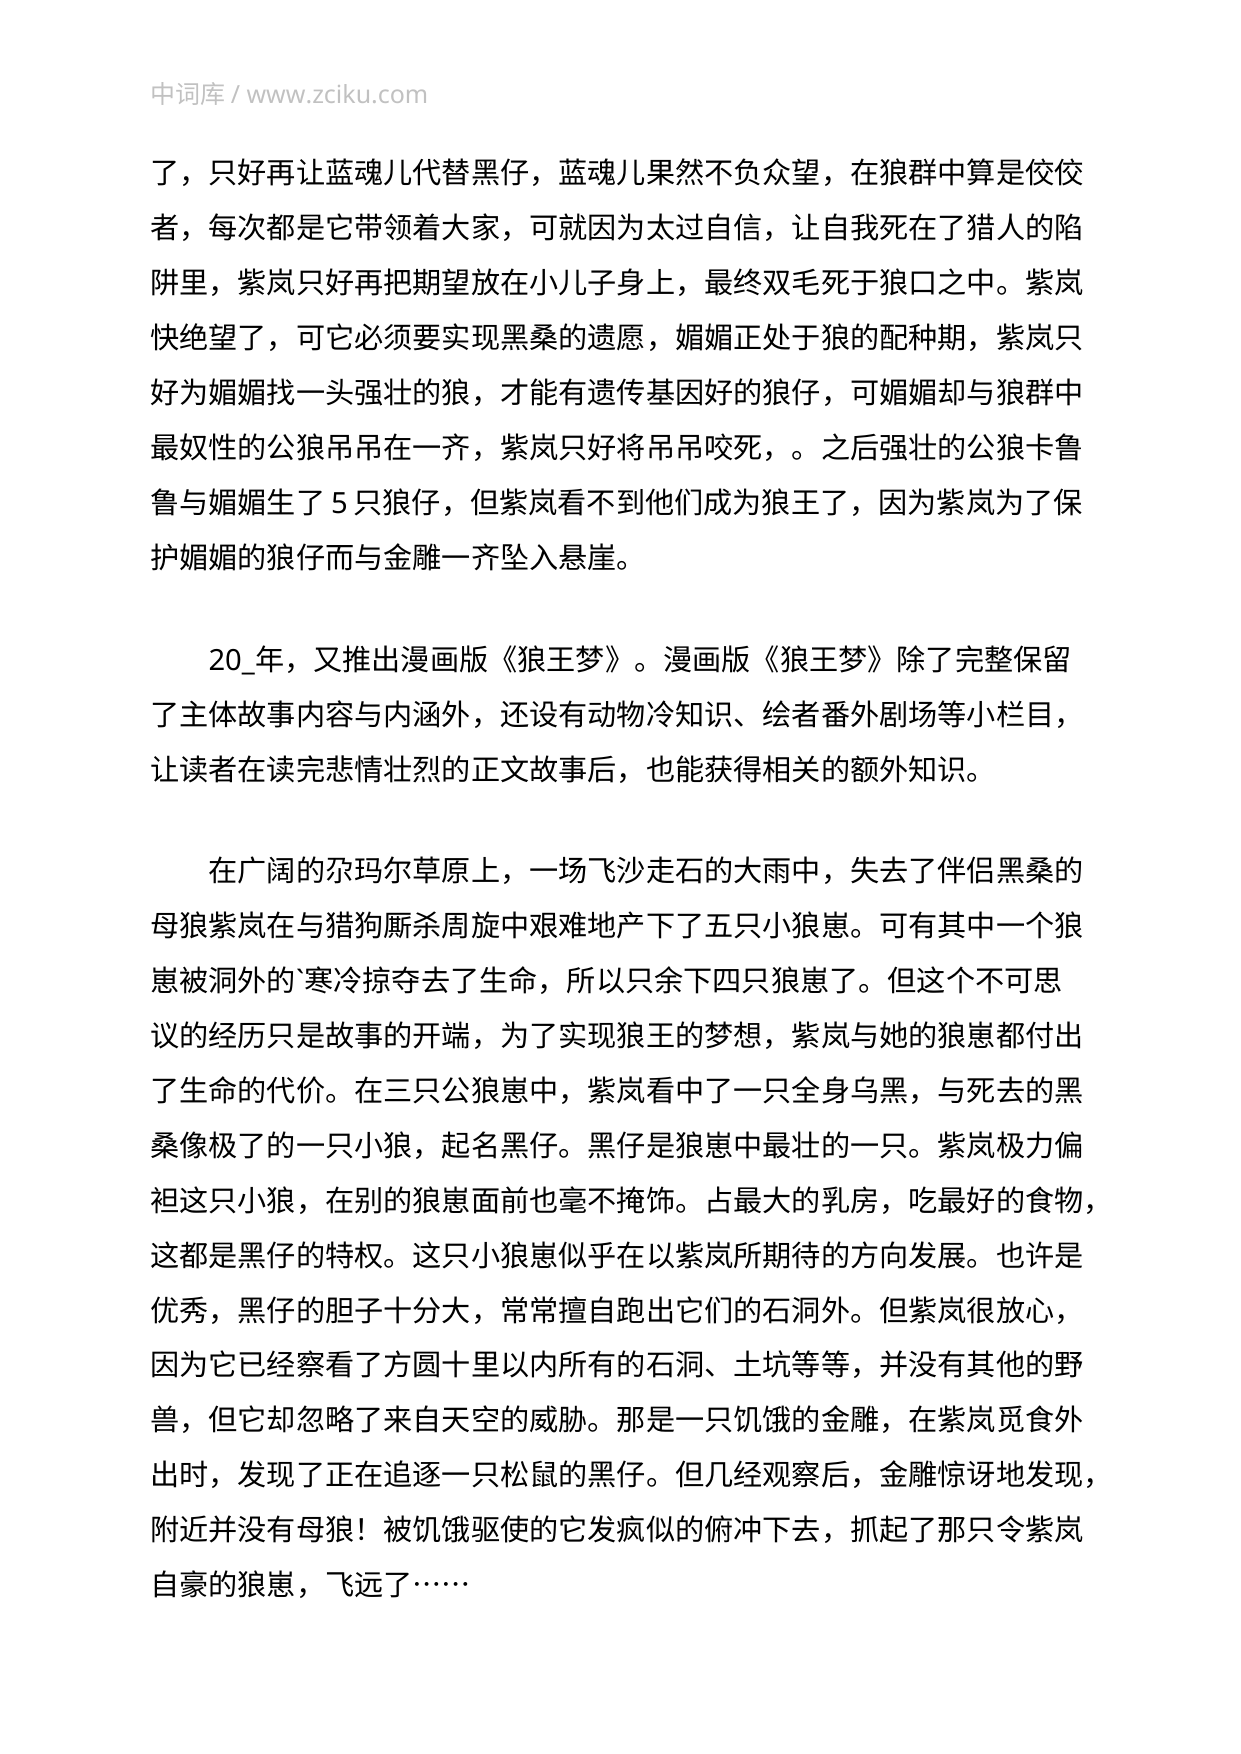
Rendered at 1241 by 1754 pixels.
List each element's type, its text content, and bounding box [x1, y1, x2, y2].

text 在广阔的尕玛尔草原上，一场飞沙走石的大雨中，失去了伴侣黑桑的母狼紫岚在与猎狗厮杀周旋中艰难地产下了五只小狼崽。可有其中一个狼崽被洞外的`寒冷掠夺去了生命，所以只余下四只狼崽了。但这个不可思议的经历只是故事的开端，为了实现狼王的梦想，紫岚与她的狼崽都付出了生命的代价。在三只公狼崽中，紫岚看中了一只全身乌黑，与死去的黑桑像极了的一只小狼，起名黑仔。黑仔是狼崽中最壮的一只。紫岚极力偏袒这只小狼，在别的狼崽面前也毫不掩饰。占最大的乳房，吃最好的食物，这都是黑仔的特权。这只小狼崽似乎在以紫岚所期待的方向发展。也许是优秀，黑仔的胆子十分大，常常擅自跑出它们的石洞外。但紫岚很放心，因为它已经察看了方圆十里以内所有的石洞、土坑等等，并没有其他的野兽，但它却忽略了来自天空的威胁。那是一只饥饿的金雕，在紫岚觅食外出时，发现了正在追逐一只松鼠的黑仔。但几经观察后，金雕惊讶地发现，附近并没有母狼！被饥饿驱使的它发疯似的俯冲下去，抓起了那只令紫岚自豪的狼崽，飞远了…… [150, 848, 1090, 1604]
text 20_年，又推出漫画版《狼王梦》。漫画版《狼王梦》除了完整保留了主体故事内容与内涵外，还设有动物冷知识、绘者番外剧场等小栏目，让读者在读完悲情壮烈的正文故事后，也能获得相关的额外知识。 [150, 636, 1090, 788]
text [150, 150, 1090, 577]
